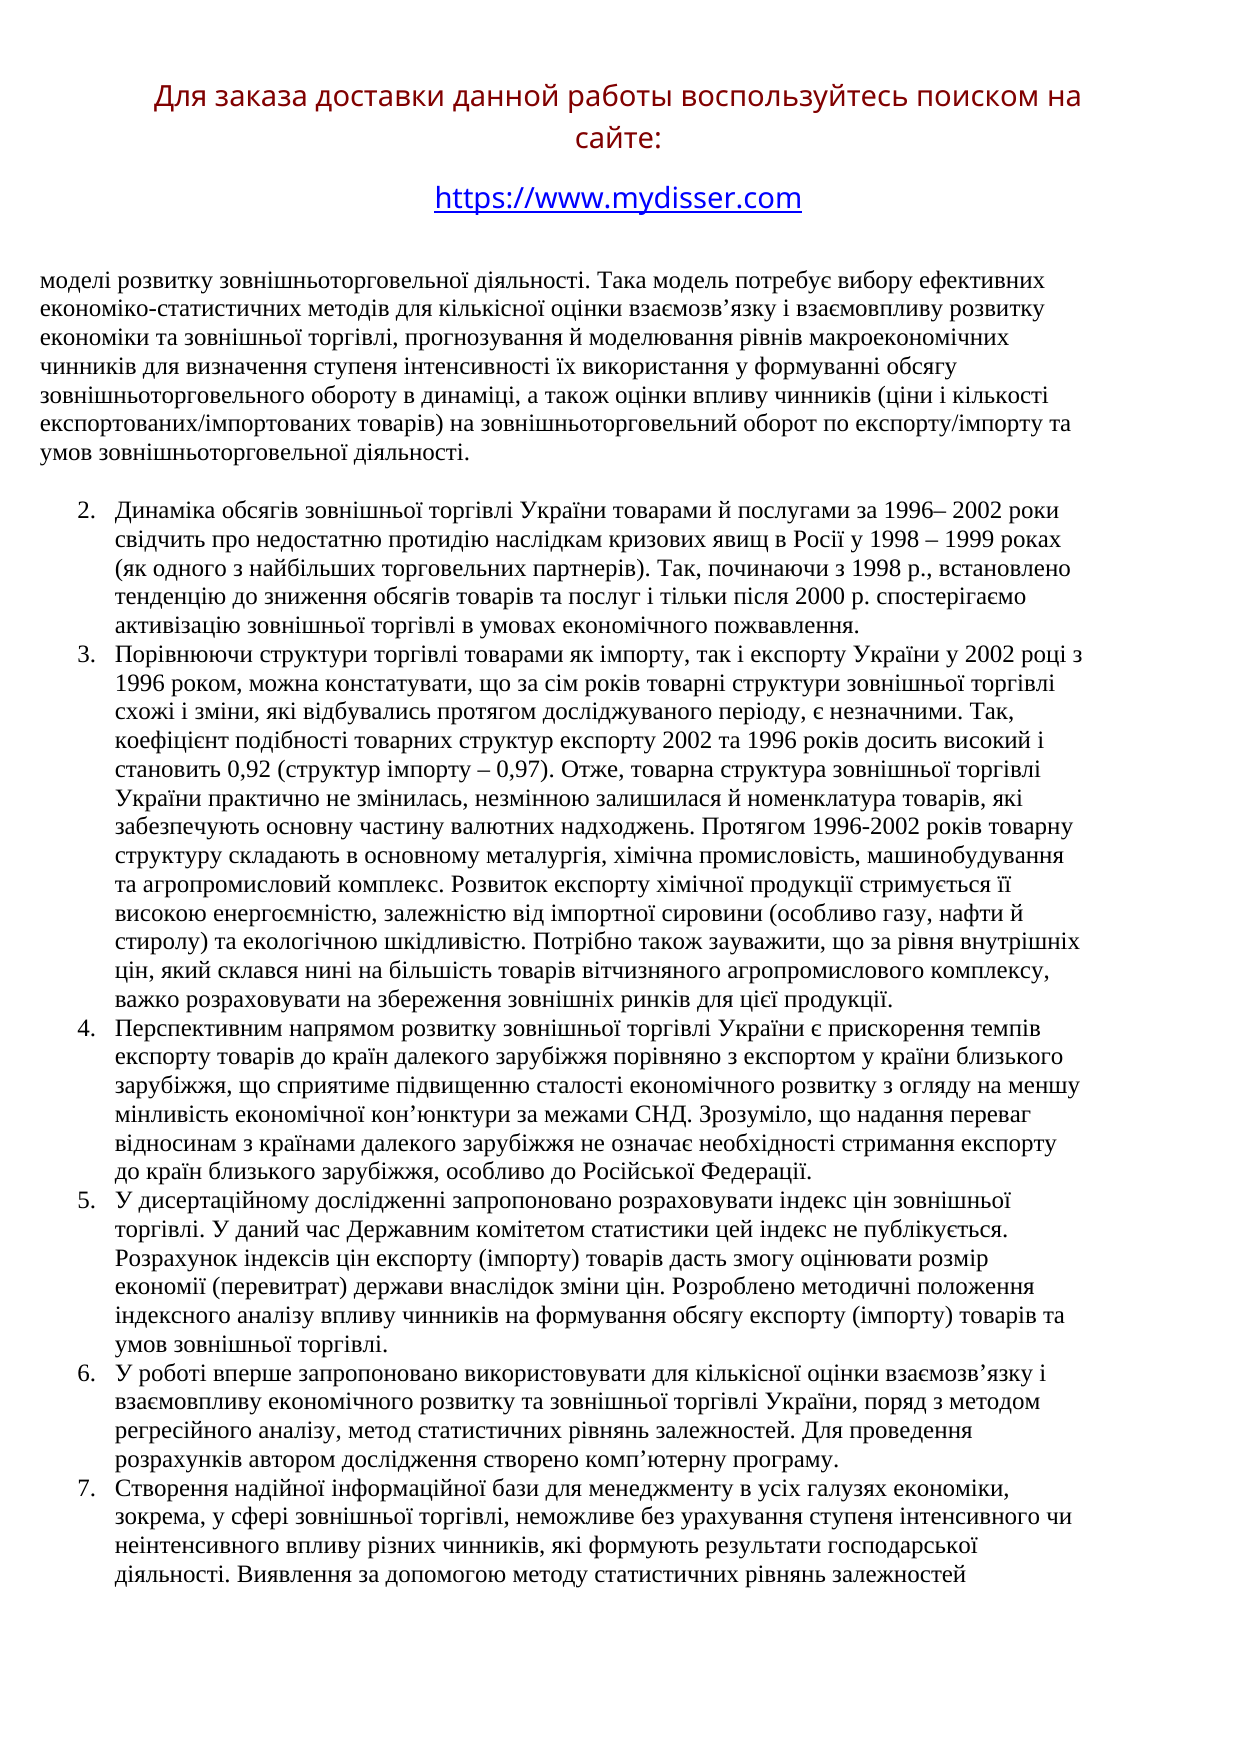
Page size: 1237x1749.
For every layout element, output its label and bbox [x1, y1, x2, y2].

table_cell [40, 236, 1086, 1588]
